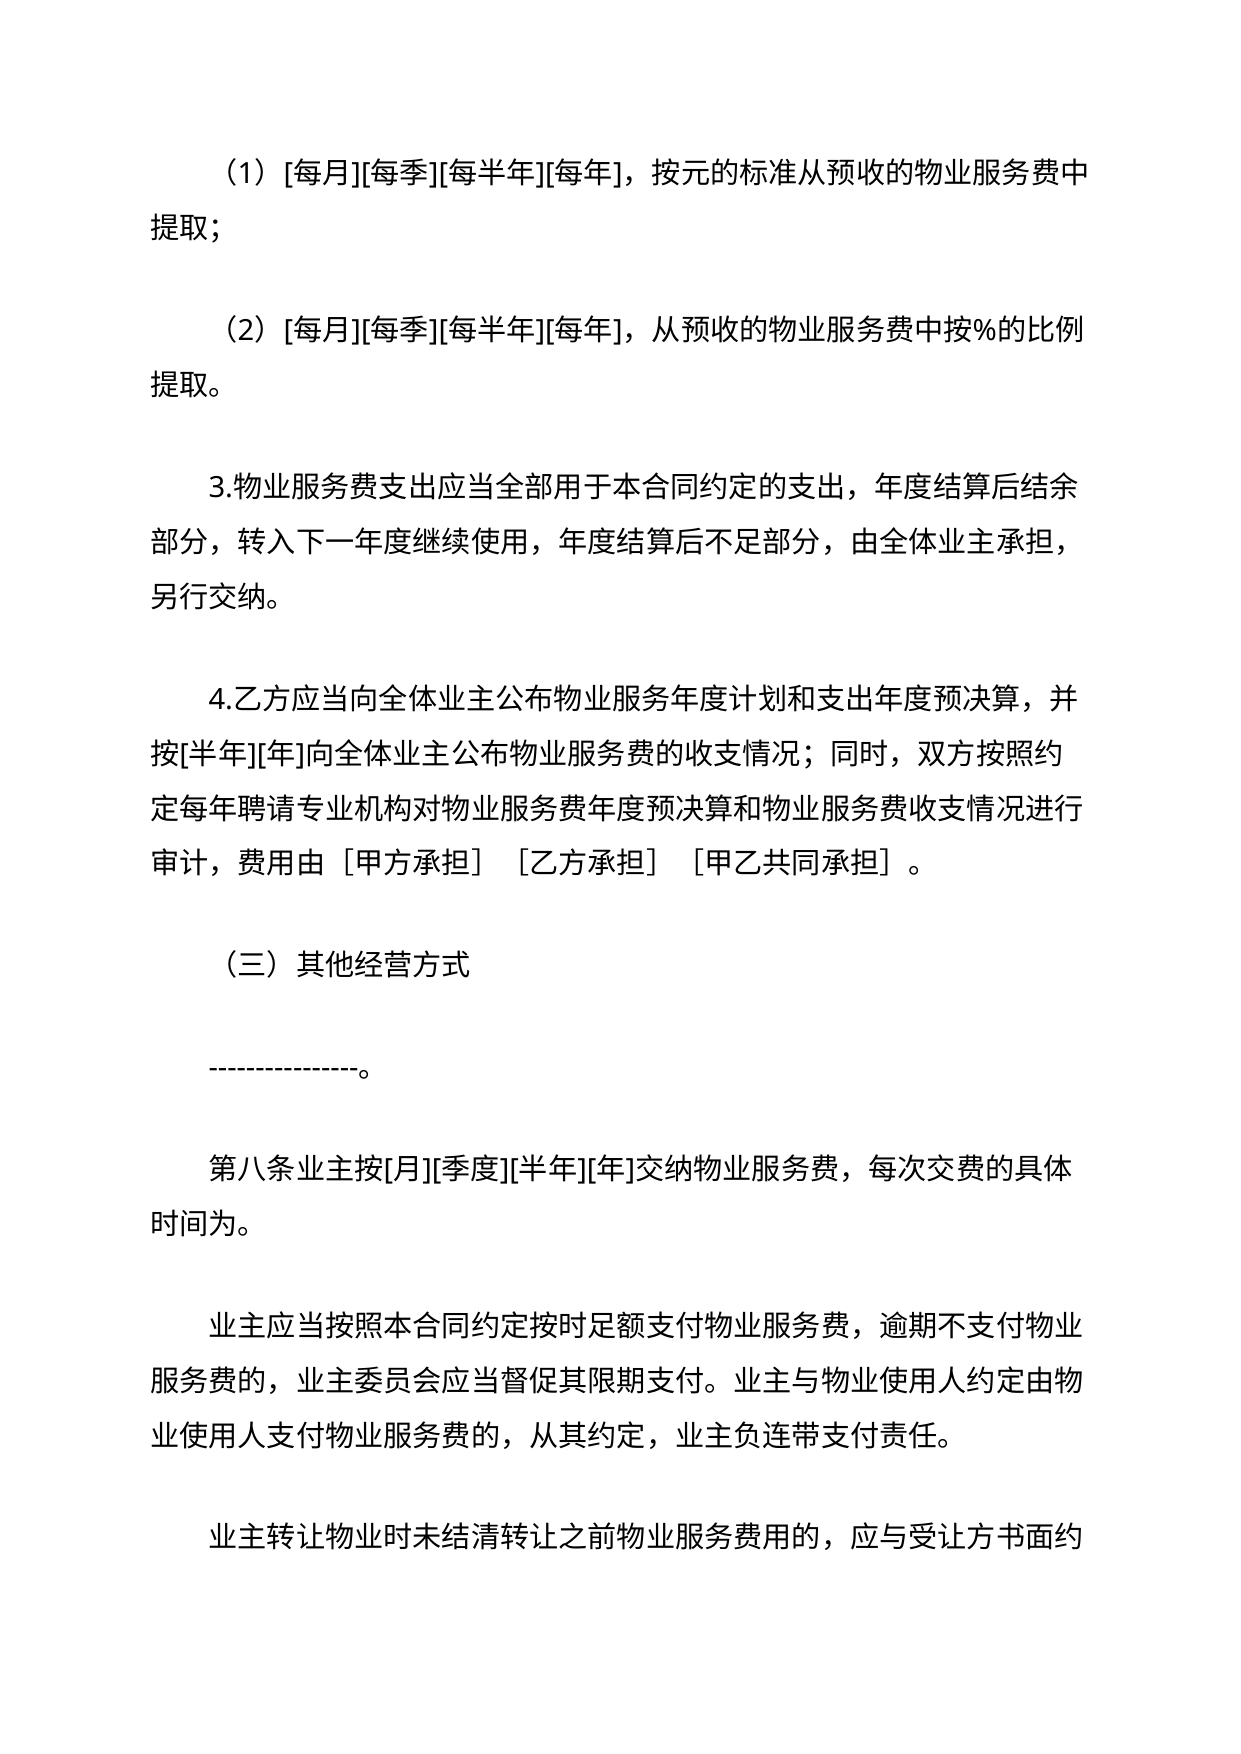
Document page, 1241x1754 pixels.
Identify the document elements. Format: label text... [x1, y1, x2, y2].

text ----------------。 [150, 1044, 1090, 1086]
text （2）[每月][每季][每半年][每年]，从预收的物业服务费中按%的比例提取。 [150, 307, 1090, 404]
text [150, 1514, 1090, 1556]
text （1）[每月][每季][每半年][每年]，按元的标准从预收的物业服务费中提取； [150, 150, 1090, 247]
text 业主应当按照本合同约定按时足额支付物业服务费，逾期不支付物业服务费的，业主委员会应当督促其限期支付。业主与物业使用人约定由物业使用人支付物业服务费的，从其约定，业主负连带支付责任。 [150, 1302, 1090, 1454]
text 4.乙方应当向全体业主公布物业服务年度计划和支出年度预决算，并按[半年][年]向全体业主公布物业服务费的收支情况；同时，双方按照约定每年聘请专业机构对物业服务费年度预决算和物业服务费收支情况进行审计，费用由［甲方承担］［乙方承担］［甲乙共同承担］。 [150, 675, 1090, 882]
text 第八条业主按[月][季度][半年][年]交纳物业服务费，每次交费的具体时间为。 [150, 1146, 1090, 1243]
text 3.物业服务费支出应当全部用于本合同约定的支出，年度结算后结余部分，转入下一年度继续使用，年度结算后不足部分，由全体业主承担，另行交纳。 [150, 463, 1090, 616]
text （三）其他经营方式 [150, 942, 1090, 984]
